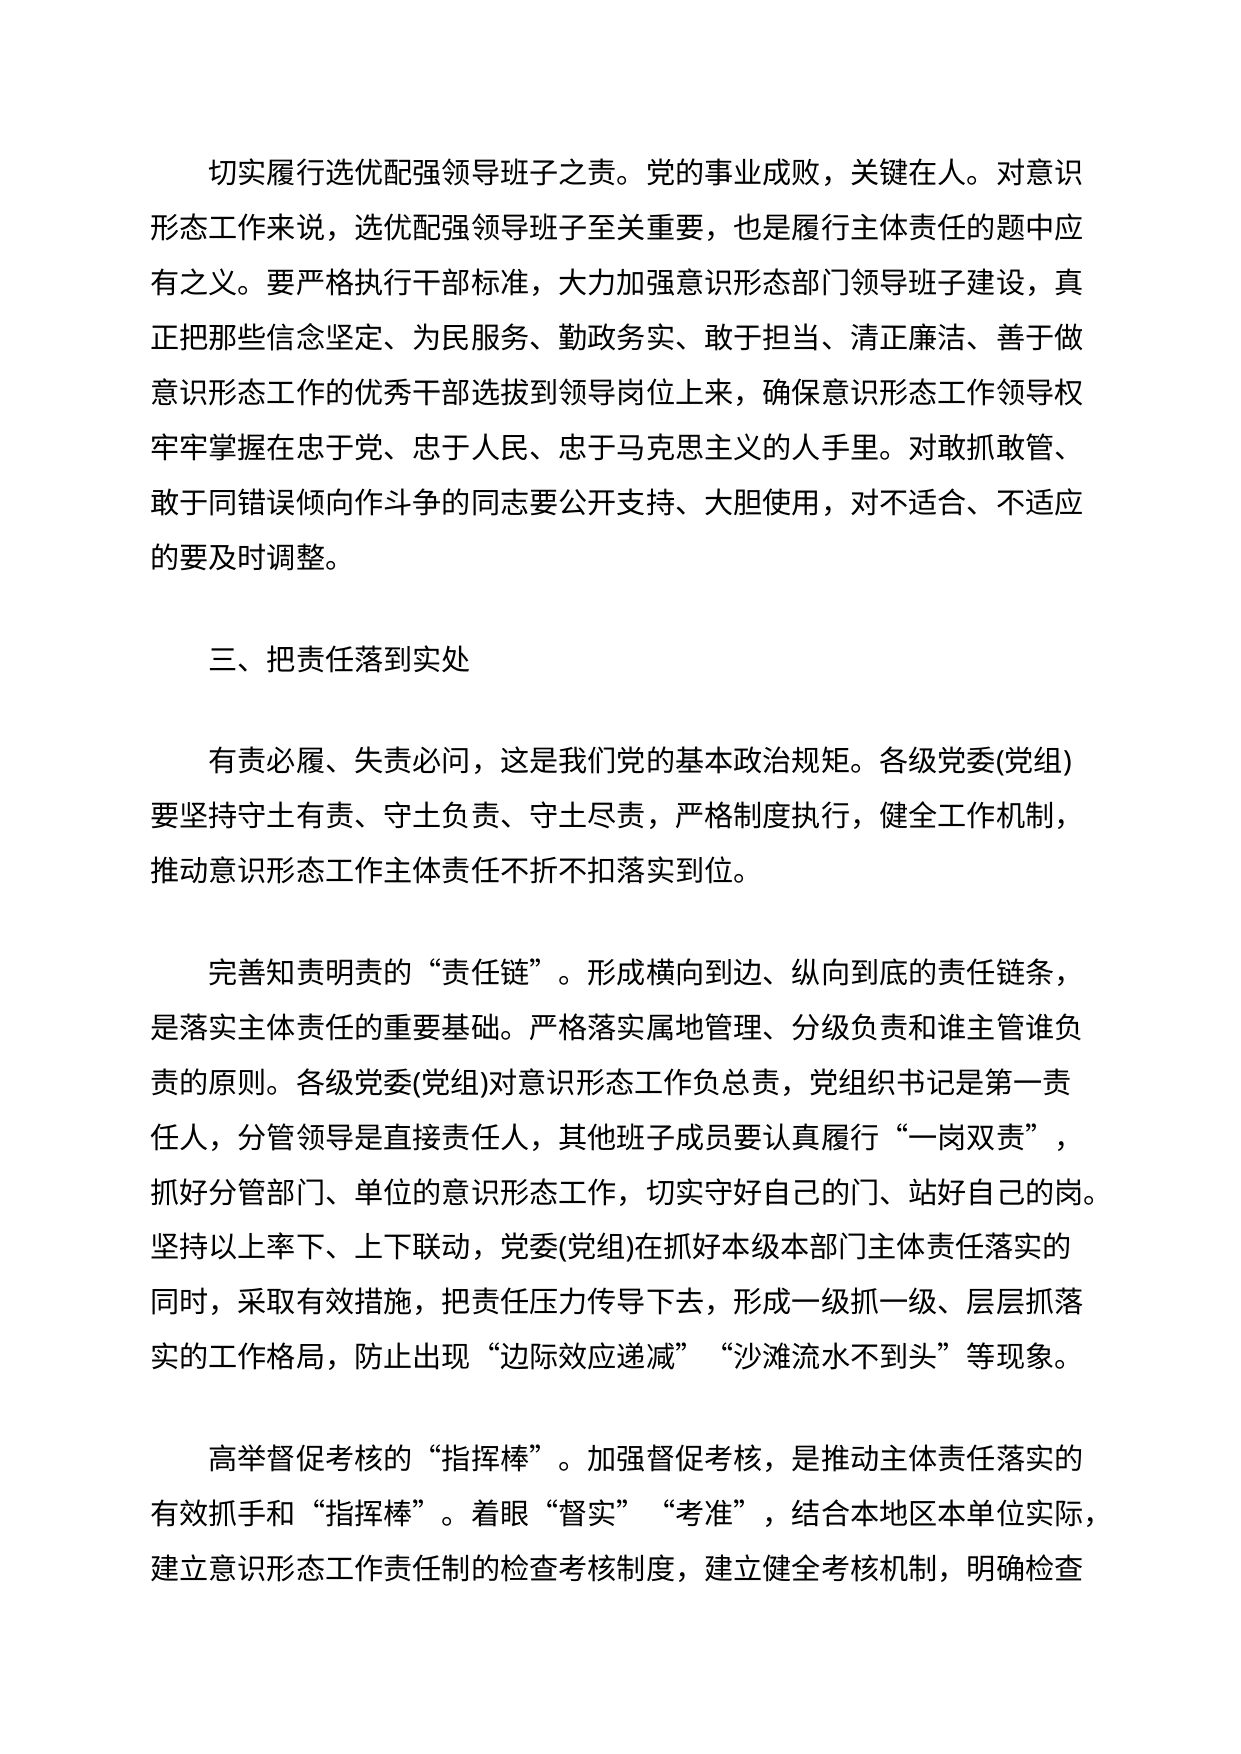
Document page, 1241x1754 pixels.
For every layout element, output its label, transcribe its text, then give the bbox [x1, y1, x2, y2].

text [150, 1436, 1090, 1588]
text 有责必履、失责必问，这是我们党的基本政治规矩。各级党委(党组)要坚持守土有责、守土负责、守土尽责，严格制度执行，健全工作机制，推动意识形态工作主体责任不折不扣落实到位。 [150, 738, 1090, 890]
text 完善知责明责的“责任链”。形成横向到边、纵向到底的责任链条，是落实主体责任的重要基础。严格落实属地管理、分级负责和谁主管谁负责的原则。各级党委(党组)对意识形态工作负总责，党组织书记是第一责任人，分管领导是直接责任人，其他班子成员要认真履行“一岗双责”，抓好分管部门、单位的意识形态工作，切实守好自己的门、站好自己的岗。坚持以上率下、上下联动，党委(党组)在抓好本级本部门主体责任落实的同时，采取有效措施，把责任压力传导下去，形成一级抓一级、层层抓落实的工作格局，防止出现“边际效应递减”“沙滩流水不到头”等现象。 [150, 949, 1090, 1376]
text 切实履行选优配强领导班子之责。党的事业成败，关键在人。对意识形态工作来说，选优配强领导班子至关重要，也是履行主体责任的题中应有之义。要严格执行干部标准，大力加强意识形态部门领导班子建设，真正把那些信念坚定、为民服务、勤政务实、敢于担当、清正廉洁、善于做意识形态工作的优秀干部选拔到领导岗位上来，确保意识形态工作领导权牢牢掌握在忠于党、忠于人民、忠于马克思主义的人手里。对敢抓敢管、敢于同错误倾向作斗争的同志要公开支持、大胆使用，对不适合、不适应的要及时调整。 [150, 150, 1090, 577]
text 三、把责任落到实处 [150, 636, 1090, 678]
